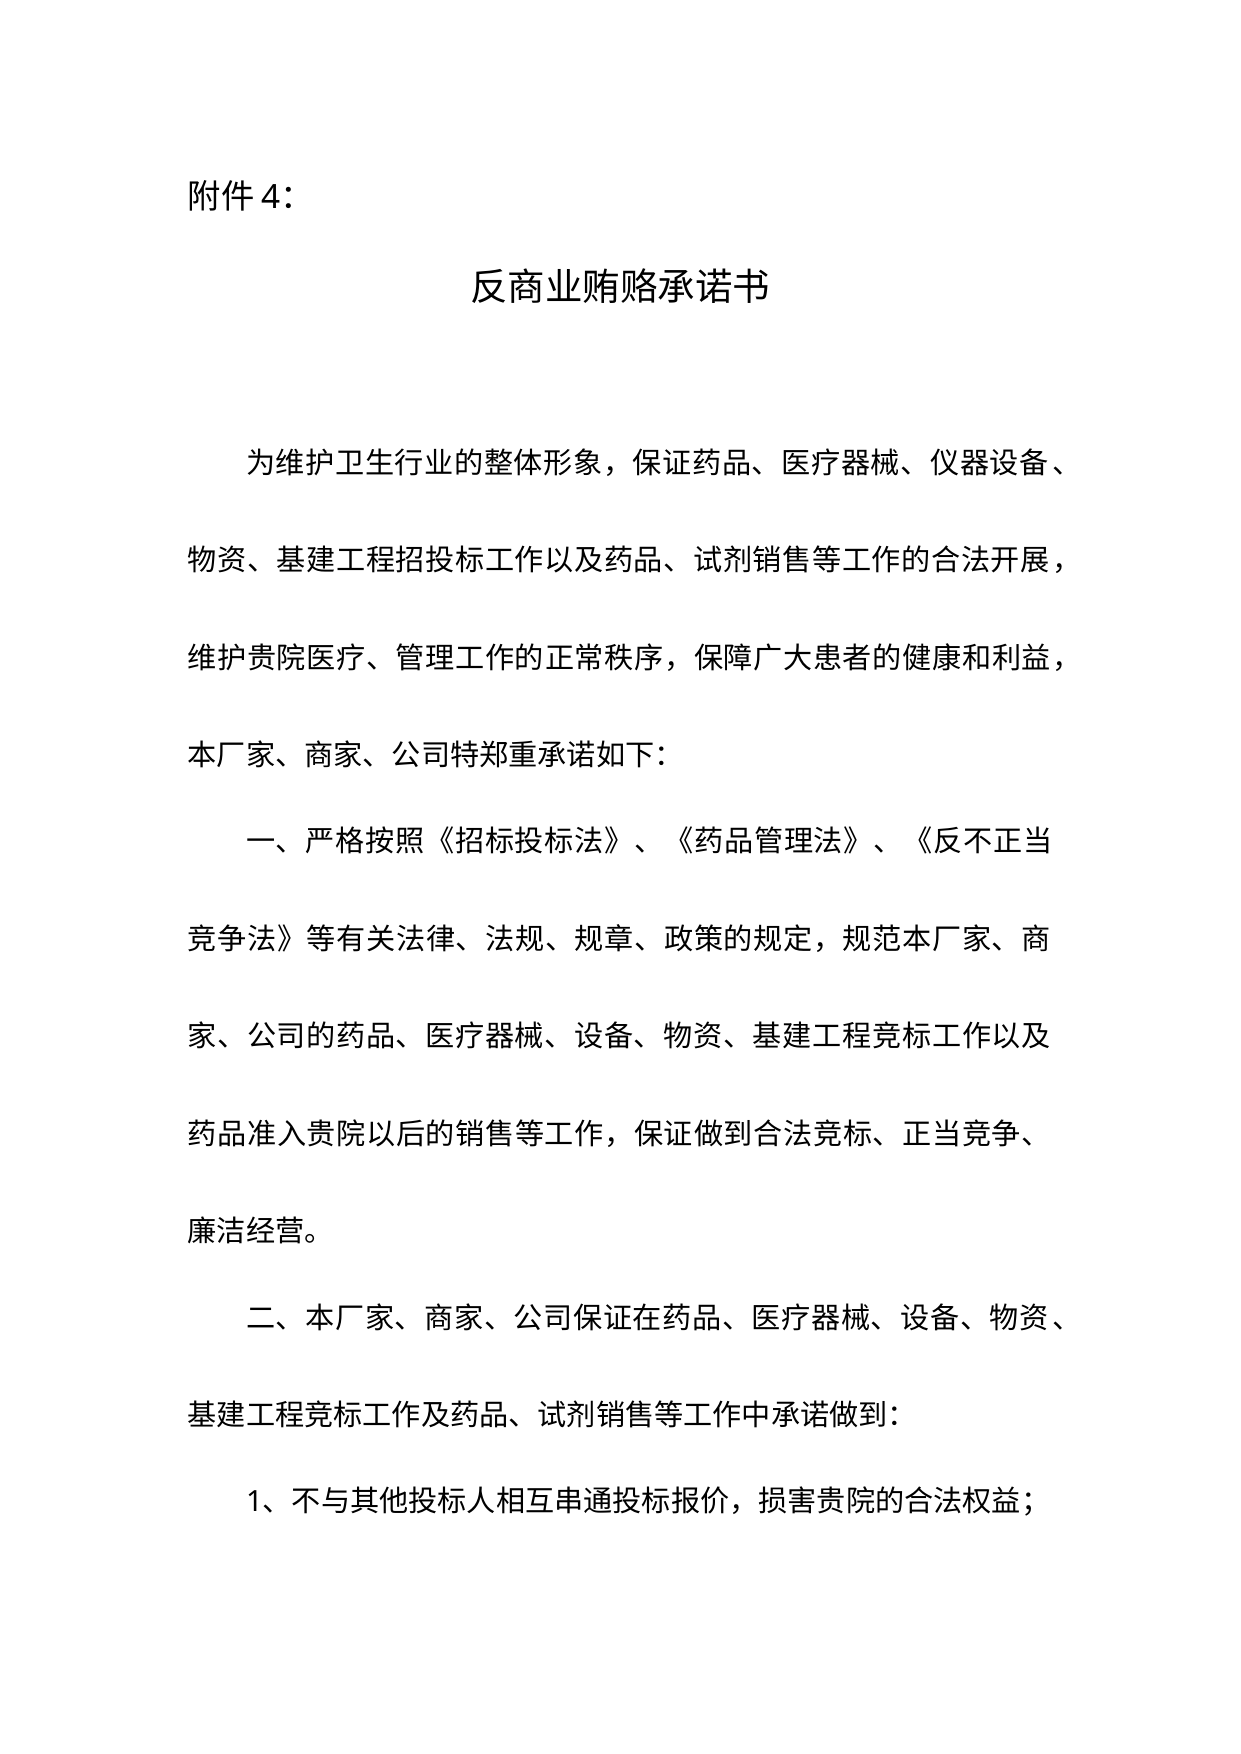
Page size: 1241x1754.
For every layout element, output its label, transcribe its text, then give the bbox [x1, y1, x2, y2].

text 二、本厂家、商家、公司保证在药品、医疗器械、设备、物资、基建工程竞标工作及药品、试剂销售等工作中承诺做到： [187, 1283, 1053, 1445]
text 一、严格按照《招标投标法》、《药品管理法》、《反不正当竞争法》等有关法律、法规、规章、政策的规定，规范本厂家、商家、公司的药品、医疗器械、设备、物资、基建工程竞标工作以及药品准入贵院以后的销售等工作，保证做到合法竞标、正当竞争、廉洁经营。 [187, 807, 1053, 1262]
text 附件4： [187, 162, 1053, 227]
text 为维护卫生行业的整体形象，保证药品、医疗器械、仪器设备、物资、基建工程招投标工作以及药品、试剂销售等工作的合法开展，维护贵院医疗、管理工作的正常秩序，保障广大患者的健康和利益，本厂家、商家、公司特郑重承诺如下： [187, 428, 1053, 786]
text 反商业贿赂承诺书 [187, 251, 1053, 316]
text 1、不与其他投标人相互串通投标报价，损害贵院的合法权益； [187, 1466, 1053, 1531]
